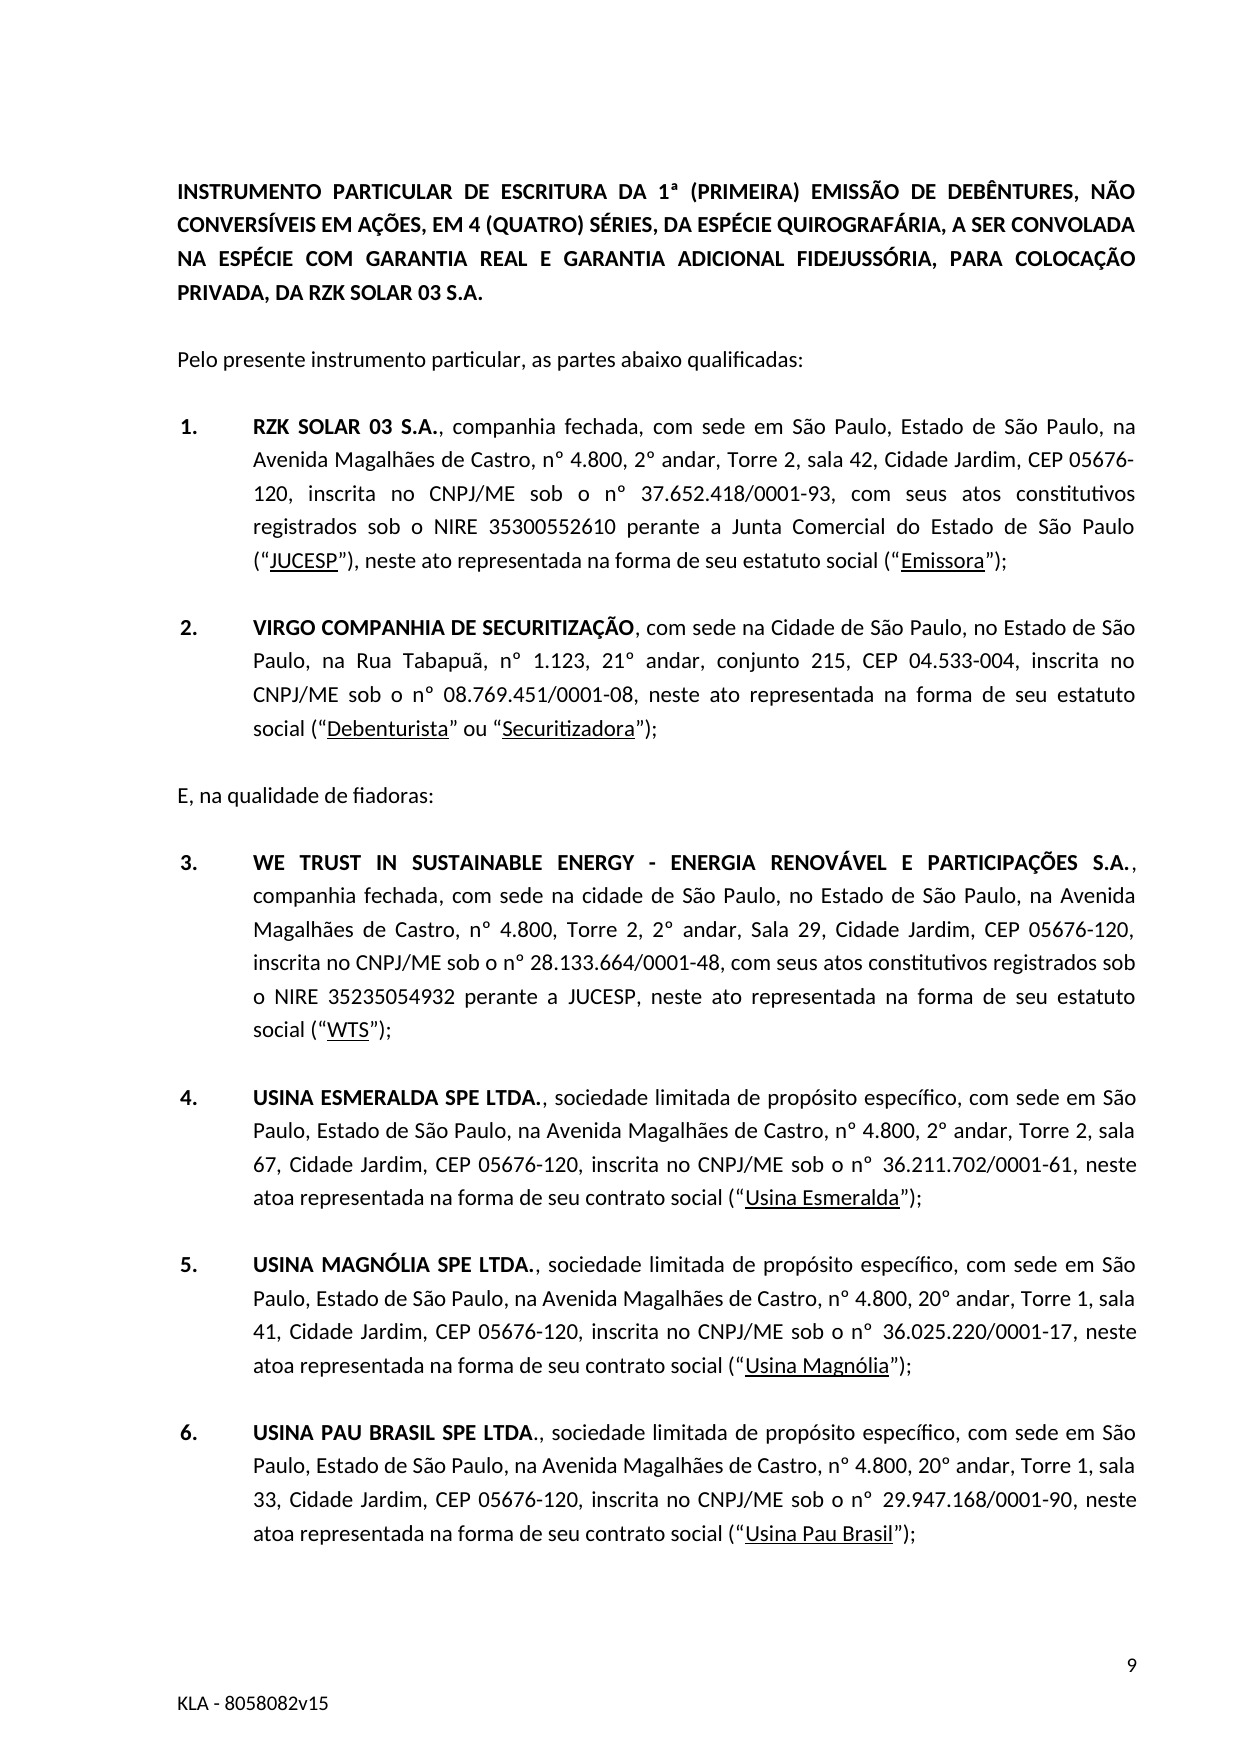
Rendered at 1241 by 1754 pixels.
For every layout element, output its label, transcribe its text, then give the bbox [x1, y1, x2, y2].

text E, na qualidade de fiadoras: [177, 781, 1137, 809]
list USINA ESMERALDA SPE LTDA., sociedade limitada de propósito específico, com sede em São Paulo, Estado de São Paulo, na Avenida Magalhães de Castro, nº 4.800, 2º andar, Torre 2, sala 67, Cidade Jardim, CEP 05676-120, inscrita no CNPJ/ME sob o nº 36.211.702/0001-61, neste atoa representada na forma de seu contrato social (“Usina Esmeralda”); [180, 1083, 1137, 1211]
list RZK SOLAR 03 S.A., companhia fechada, com sede em São Paulo, Estado de São Paulo, na Avenida Magalhães de Castro, nº 4.800, 2º andar, Torre 2, sala 42, Cidade Jardim, CEP 05676-120, inscrita no CNPJ/ME sob o nº 37.652.418/0001-93, com seus atos constitutivos registrados sob o NIRE 35300552610 perante a Junta Comercial do Estado de São Paulo (“JUCESP”), neste ato representada na forma de seu estatuto social (“Emissora”); [180, 412, 1137, 574]
text Pelo presente instrumento particular, as partes abaixo qualificadas: [177, 345, 1137, 373]
text INSTRUMENTO PARTICULAR DE ESCRITURA DA 1ª (PRIMEIRA) EMISSÃO DE DEBÊNTURES, NÃO CONVERSÍVEIS EM AÇÕES, EM 4 (QUATRO) SÉRIES, DA ESPÉCIE QUIROGRAFÁRIA, A SER CONVOLADA NA ESPÉCIE COM GARANTIA REAL E GARANTIA ADICIONAL FIDEJUSSÓRIA, PARA COLOCAÇÃO PRIVADA, DA RZK SOLAR 03 S.A. [177, 177, 1137, 306]
list WE TRUST IN SUSTAINABLE ENERGY - ENERGIA RENOVÁVEL E PARTICIPAÇÕES S.A., companhia fechada, com sede na cidade de São Paulo, no Estado de São Paulo, na Avenida Magalhães de Castro, nº 4.800, Torre 2, 2º andar, Sala 29, Cidade Jardim, CEP 05676-120, inscrita no CNPJ/ME sob o nº 28.133.664/0001-48, com seus atos constitutivos registrados sob o NIRE 35235054932 perante a JUCESP, neste ato representada na forma de seu estatuto social (“WTS”); [180, 848, 1137, 1044]
list USINA PAU BRASIL SPE LTDA., sociedade limitada de propósito específico, com sede em São Paulo, Estado de São Paulo, na Avenida Magalhães de Castro, nº 4.800, 20º andar, Torre 1, sala 33, Cidade Jardim, CEP 05676-120, inscrita no CNPJ/ME sob o nº 29.947.168/0001-90, neste atoa representada na forma de seu contrato social (“Usina Pau Brasil”); [180, 1418, 1137, 1547]
list VIRGO COMPANHIA DE SECURITIZAÇÃO, com sede na Cidade de São Paulo, no Estado de São Paulo, na Rua Tabapuã, nº 1.123, 21º andar, conjunto 215, CEP 04.533-004, inscrita no CNPJ/ME sob o nº 08.769.451/0001-08, neste ato representada na forma de seu estatuto social (“Debenturista” ou “Securitizadora”); [180, 613, 1137, 742]
list USINA MAGNÓLIA SPE LTDA., sociedade limitada de propósito específico, com sede em São Paulo, Estado de São Paulo, na Avenida Magalhães de Castro, nº 4.800, 20º andar, Torre 1, sala 41, Cidade Jardim, CEP 05676-120, inscrita no CNPJ/ME sob o nº 36.025.220/0001-17, neste atoa representada na forma de seu contrato social (“Usina Magnólia”); [180, 1250, 1137, 1379]
